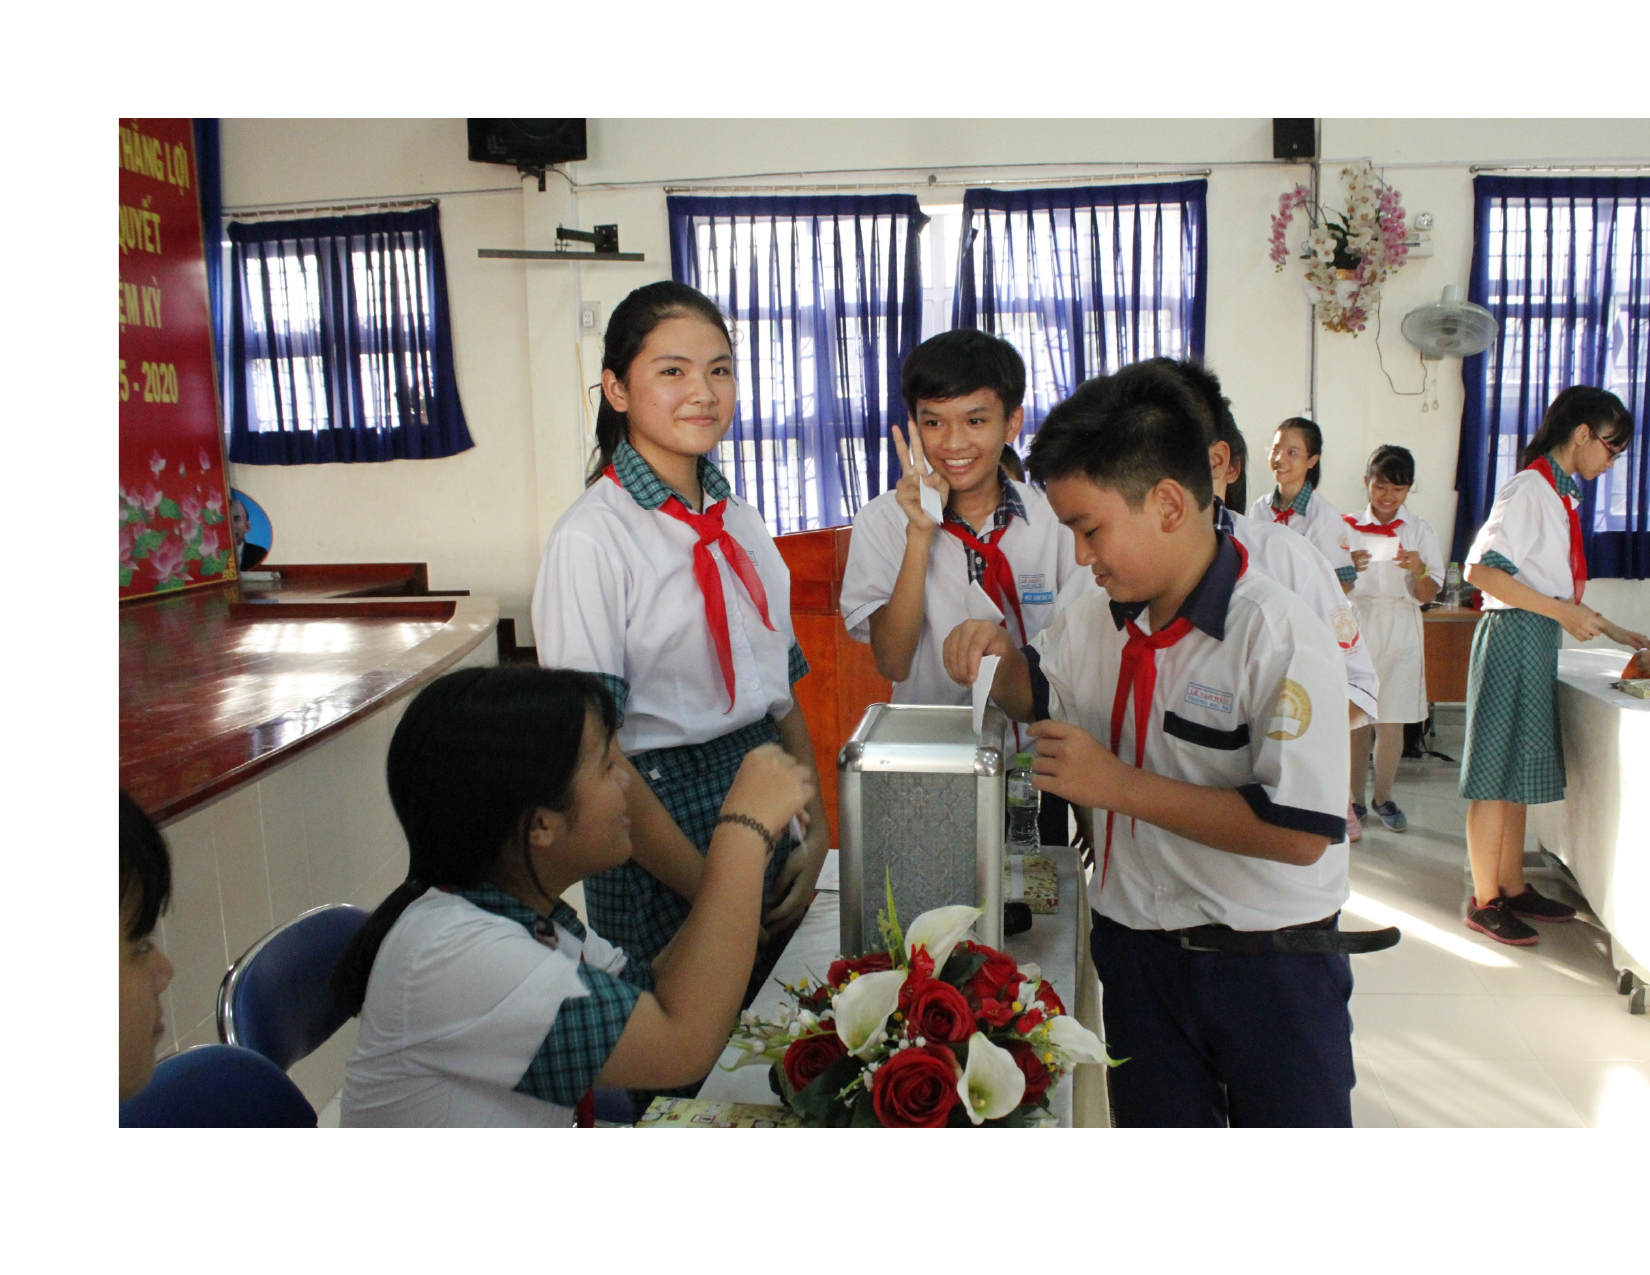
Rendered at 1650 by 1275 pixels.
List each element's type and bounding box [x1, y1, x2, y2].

picture [118, 118, 1650, 1128]
